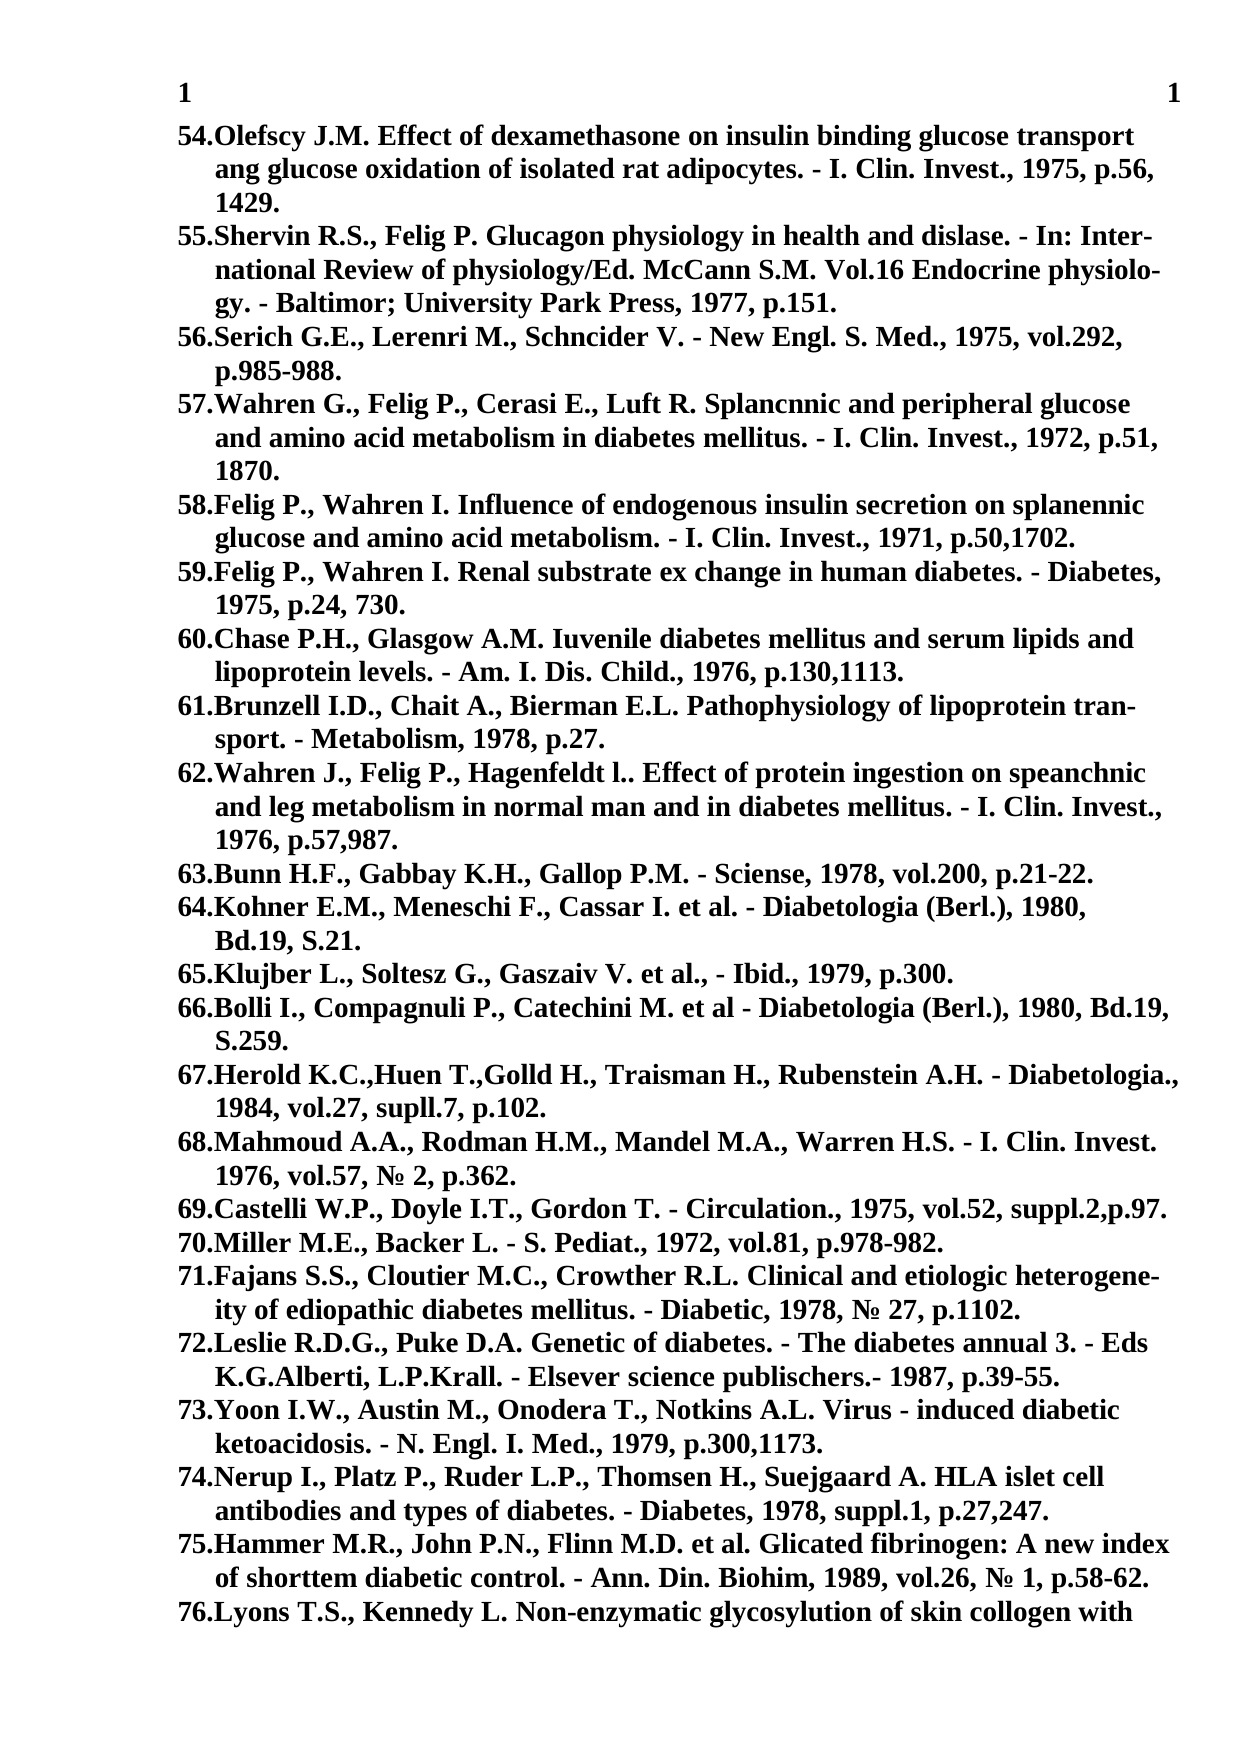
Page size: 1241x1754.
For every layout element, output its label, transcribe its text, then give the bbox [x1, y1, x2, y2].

text 1975, p.24, 730. [177, 588, 1181, 621]
text 59.Felig P., Wahren I. Renal substrate ex change in human diabetes. - Diabetes, [177, 554, 1181, 588]
text K.G.Alberti, L.P.Krall. - Elsever science publischers.- 1987, p.39-55. [177, 1359, 1181, 1393]
text 62.Wahren J., Felig P., Hagenfeldt l.. Effect of protein ingestion on speanchnic [177, 755, 1181, 789]
text and amino acid metabolism in diabetes mellitus. - I. Clin. Invest., 1972, p.51, [177, 420, 1181, 453]
text 66.Bolli I., Compagnuli P., Catechini M. et al - Diabetologia (Berl.), 1980, Bd.19, [177, 990, 1181, 1024]
text 1870. [177, 453, 1181, 487]
text 71.Fajans S.S., Cloutier M.C., Crowther R.L. Clinical and etiologic heterogene- [177, 1258, 1181, 1292]
text 69.Castelli W.P., Doyle I.T., Gordon T. - Circulation., 1975, vol.52, suppl.2,p.97. [177, 1191, 1181, 1225]
text 56.Serich G.E., Lerenri M., Schncider V. - New Engl. S. Med., 1975, vol.292, [177, 319, 1181, 353]
text p.985-988. [177, 353, 1181, 386]
text antibodies and types of diabetes. - Diabetes, 1978, suppl.1, p.27,247. [177, 1493, 1181, 1527]
text of shorttem diabetic control. - Ann. Din. Biohim, 1989, vol.26, № 1, p.58-62. [177, 1560, 1181, 1594]
text gy. - Baltimor; University Park Press, 1977, p.151. [177, 286, 1181, 319]
text ang glucose oxidation of isolated rat adipocytes. - I. Clin. Invest., 1975, p.56, [177, 152, 1181, 185]
text 54.Olefscy J.M. Effect of dexamethasone on insulin binding glucose transport [177, 118, 1181, 152]
text glucose and amino acid metabolism. - I. Clin. Invest., 1971, p.50,1702. [177, 521, 1181, 554]
text and leg metabolism in normal man and in diabetes mellitus. - I. Clin. Invest., [177, 789, 1181, 822]
text 57.Wahren G., Felig P., Cerasi E., Luft R. Splancnnic and peripheral glucose [177, 386, 1181, 420]
text 63.Bunn H.F., Gabbay K.H., Gallop P.M. - Sciense, 1978, vol.200, p.21-22. [177, 856, 1181, 889]
text 72.Leslie R.D.G., Puke D.A. Genetic of diabetes. - The diabetes annual 3. - Eds [177, 1326, 1181, 1359]
text 61.Brunzell I.D., Chait A., Bierman E.L. Pathophysiology of lipoprotein tran- [177, 688, 1181, 722]
text 60.Chase P.H., Glasgow A.M. Iuvenile diabetes mellitus and serum lipids and [177, 621, 1181, 655]
text Bd.19, S.21. [177, 923, 1181, 957]
text 1984, vol.27, supll.7, p.102. [177, 1091, 1181, 1124]
text 1429. [177, 185, 1181, 219]
text sport. - Metabolism, 1978, p.27. [177, 722, 1181, 755]
text lipoprotein levels. - Am. I. Dis. Child., 1976, p.130,1113. [177, 655, 1181, 688]
text 55.Shervin R.S., Felig P. Glucagon physiology in health and dislase. - In: Inter- [177, 219, 1181, 252]
text 1976, vol.57, № 2, p.362. [177, 1158, 1181, 1191]
text S.259. [177, 1024, 1181, 1057]
text 68.Mahmoud A.A., Rodman H.M., Mandel M.A., Warren H.S. - I. Clin. Invest. [177, 1124, 1181, 1158]
text 1976, p.57,987. [177, 822, 1181, 856]
text 74.Nerup I., Platz P., Ruder L.P., Thomsen H., Suejgaard A. HLA islet cell [177, 1460, 1181, 1493]
text 64.Kohner E.M., Meneschi F., Cassar I. et al. - Diabetologia (Berl.), 1980, [177, 889, 1181, 923]
text 76.Lyons T.S., Kennedy L. Non-enzymatic glycosylution of skin collogen with [177, 1594, 1181, 1627]
text 70.Miller M.E., Backer L. - S. Pediat., 1972, vol.81, p.978-982. [177, 1225, 1181, 1258]
text national Review of physiology/Ed. McCann S.M. Vol.16 Endocrine physiolo- [177, 252, 1181, 286]
text 75.Hammer M.R., John P.N., Flinn M.D. et al. Glicated fibrinogen: A new index [177, 1527, 1181, 1560]
text ity of ediopathic diabetes mellitus. - Diabetic, 1978, № 27, p.1102. [177, 1292, 1181, 1326]
text 67.Herold K.C.,Huen T.,Golld H., Traisman H., Rubenstein A.H. - Diabetologia., [177, 1057, 1181, 1091]
text ketoacidosis. - N. Engl. I. Med., 1979, p.300,1173. [177, 1426, 1181, 1460]
text 58.Felig P., Wahren I. Influence of endogenous insulin secretion on splanennic [177, 487, 1181, 521]
text 73.Yoon I.W., Austin M., Onodera T., Notkins A.L. Virus - induced diabetic [177, 1393, 1181, 1426]
text 65.Klujber L., Soltesz G., Gaszaiv V. et al., - Ibid., 1979, p.300. [177, 957, 1181, 990]
